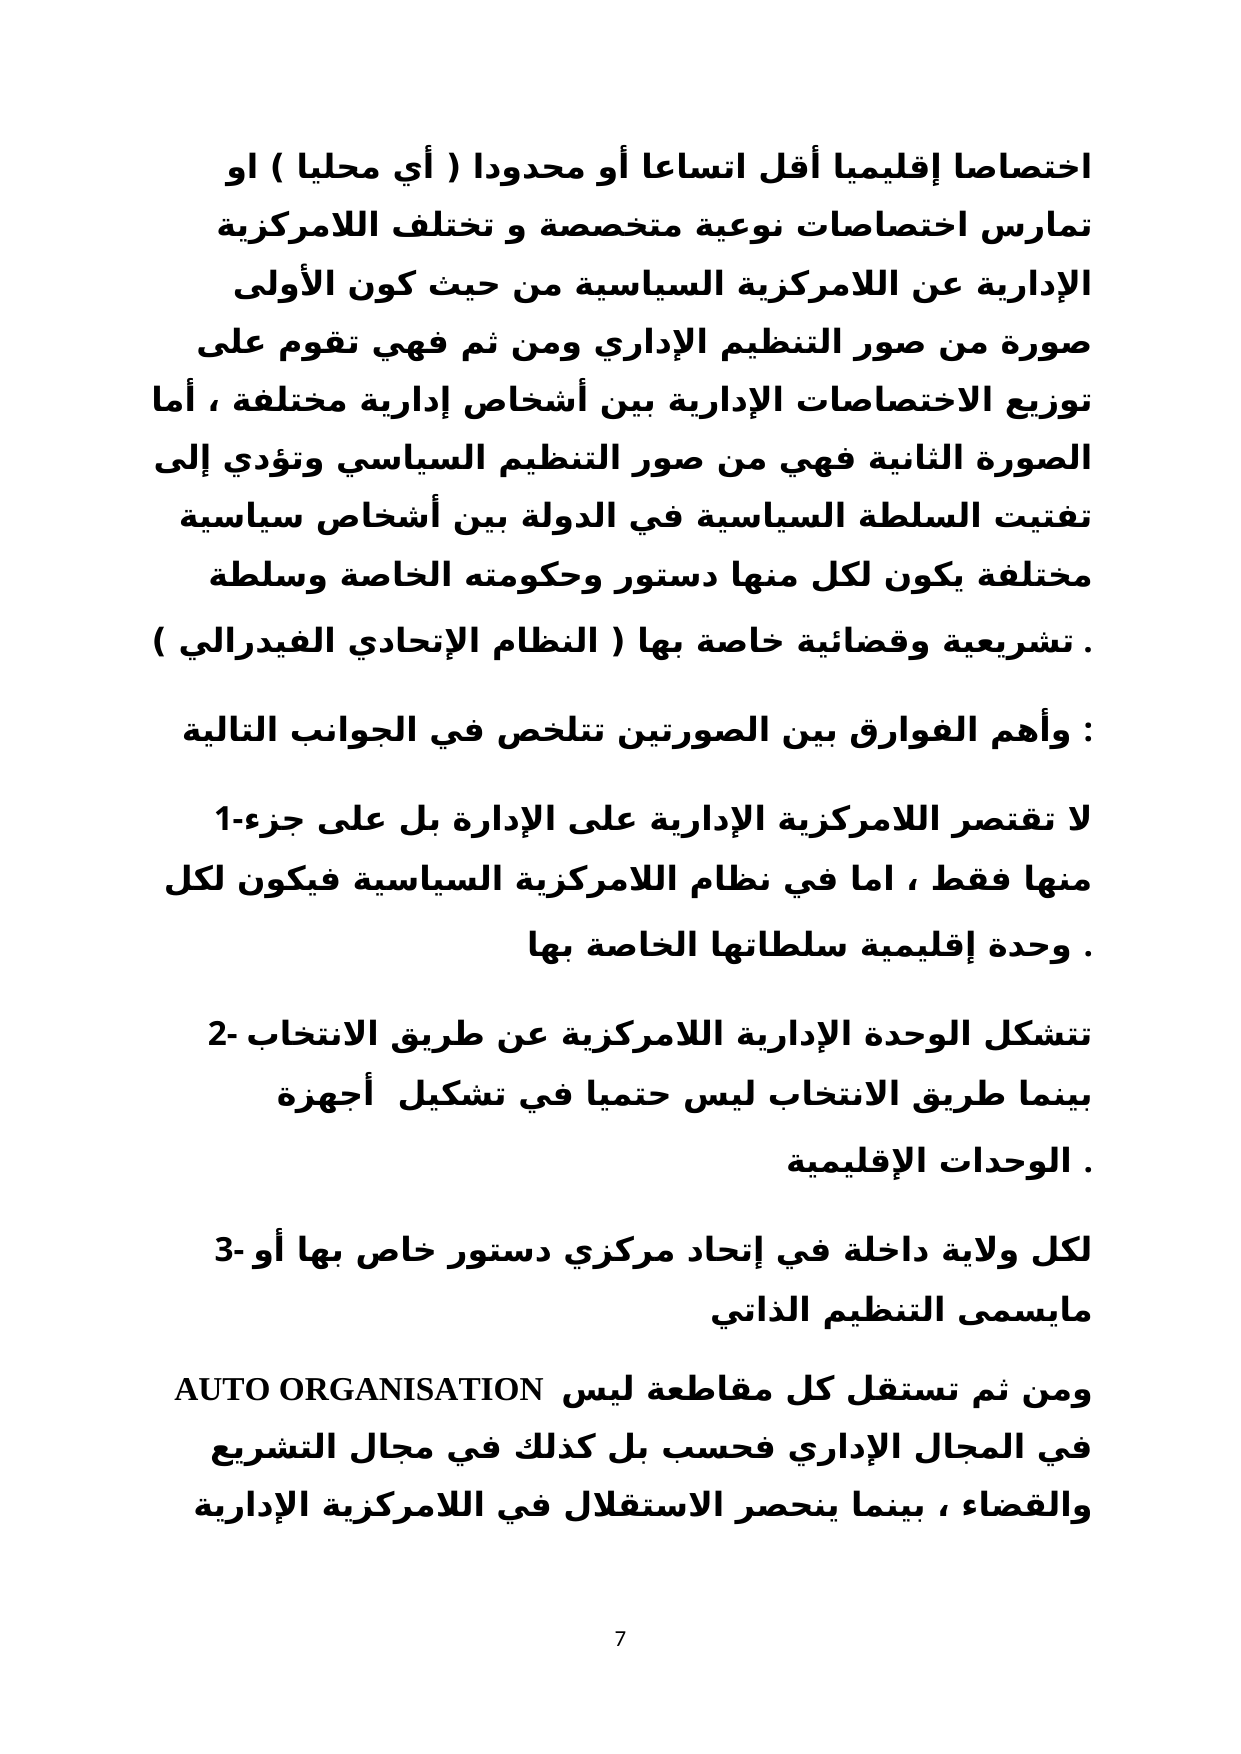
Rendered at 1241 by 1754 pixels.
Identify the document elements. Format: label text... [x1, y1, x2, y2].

text 3- لكل ولاية داخلة في إتحاد مركزي دستور خاص بها أو مايسمى التنظيم الذاتي [148, 1225, 1093, 1329]
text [148, 148, 1093, 662]
text 2- تتشكل الوحدة الإدارية اللامركزية عن طريق الانتخاب بينما طريق الانتخاب ليس حتميا في تشكيل أجهزة الوحدات الإقليمية . [148, 1010, 1093, 1182]
text وأهم الفوارق بين الصورتين تتلخص في الجوانب التالية : [148, 706, 1093, 751]
text 1-لا تقتصر اللامركزية الإدارية على الإدارة بل على جزء منها فقط ، اما في نظام اللامركزية السياسية فيكون لكل وحدة إقليمية سلطاتها الخاصة بها . [148, 795, 1093, 966]
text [148, 1369, 1093, 1525]
